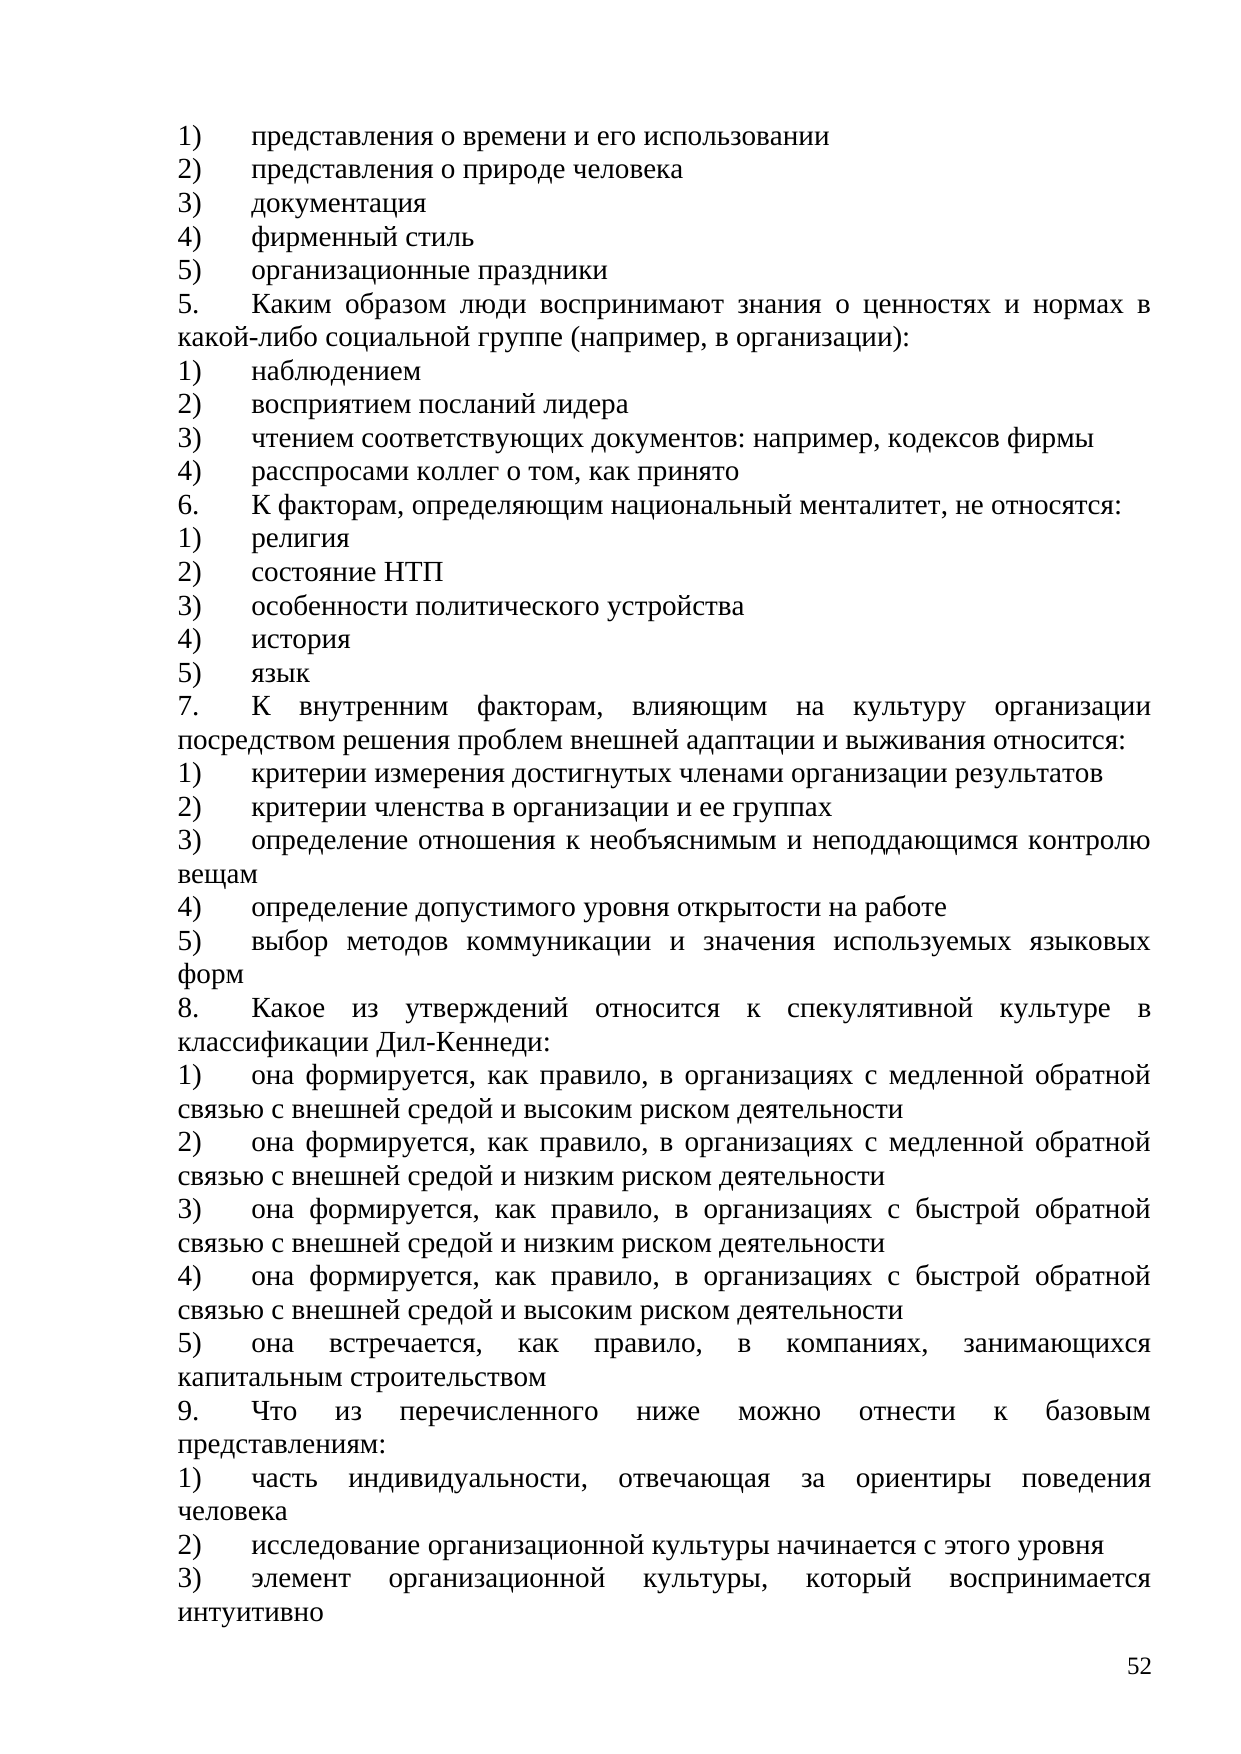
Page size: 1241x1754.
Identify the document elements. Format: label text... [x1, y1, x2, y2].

text 5) выбор методов коммуникации и значения используемых языковых форм [177, 923, 1152, 990]
text 6. К факторам, определяющим национальный менталитет, не относятся: [177, 487, 1152, 521]
text 3) элемент организационной культуры, который воспринимается интуитивно [177, 1560, 1152, 1627]
text 1) представления о времени и его использовании [177, 118, 1152, 152]
text 1) наблюдением [177, 353, 1152, 386]
text 3) определение отношения к необъяснимым и неподдающимся контролю вещам [177, 822, 1152, 889]
text 1) она формируется, как правило, в организациях с медленной обратной связью с внешней средой и высоким риском деятельности [177, 1057, 1152, 1124]
text 7. К внутренним факторам, влияющим на культуру организации посредством решения проблем внешней адаптации и выживания относится: [177, 688, 1152, 755]
text 1) часть индивидуальности, отвечающая за ориентиры поведения человека [177, 1460, 1152, 1527]
text 2) представления о природе человека [177, 152, 1152, 185]
text 5) она встречается, как правило, в компаниях, занимающихся капитальным строительством [177, 1326, 1152, 1393]
text 4) расспросами коллег о том, как принято [177, 453, 1152, 487]
text 3) особенности политического устройства [177, 588, 1152, 621]
text 2) состояние НТП [177, 554, 1152, 588]
text 5) язык [177, 655, 1152, 688]
text 4) определение допустимого уровня открытости на работе [177, 889, 1152, 923]
text 2) критерии членства в организации и ее группах [177, 789, 1152, 822]
text 4) история [177, 621, 1152, 655]
text 2) восприятием посланий лидера [177, 386, 1152, 420]
text 4) фирменный стиль [177, 219, 1152, 252]
text 2) исследование организационной культуры начинается с этого уровня [177, 1527, 1152, 1560]
text 3) чтением соответствующих документов: например, кодексов фирмы [177, 420, 1152, 453]
text 1) критерии измерения достигнутых членами организации результатов [177, 755, 1152, 789]
text 3) она формируется, как правило, в организациях с быстрой обратной связью с внешней средой и низким риском деятельности [177, 1191, 1152, 1258]
text 4) она формируется, как правило, в организациях с быстрой обратной связью с внешней средой и высоким риском деятельности [177, 1258, 1152, 1326]
text 9. Что из перечисленного ниже можно отнести к базовым представлениям: [177, 1393, 1152, 1460]
text 1) религия [177, 521, 1152, 554]
text 8. Какое из утверждений относится к спекулятивной культуре в классификации Дил-Кеннеди: [177, 990, 1152, 1057]
text 2) она формируется, как правило, в организациях с медленной обратной связью с внешней средой и низким риском деятельности [177, 1124, 1152, 1191]
text 5. Каким образом люди воспринимают знания о ценностях и нормах в какой-либо социальной группе (например, в организации): [177, 286, 1152, 353]
text 3) документация [177, 185, 1152, 219]
text 5) организационные праздники [177, 252, 1152, 286]
